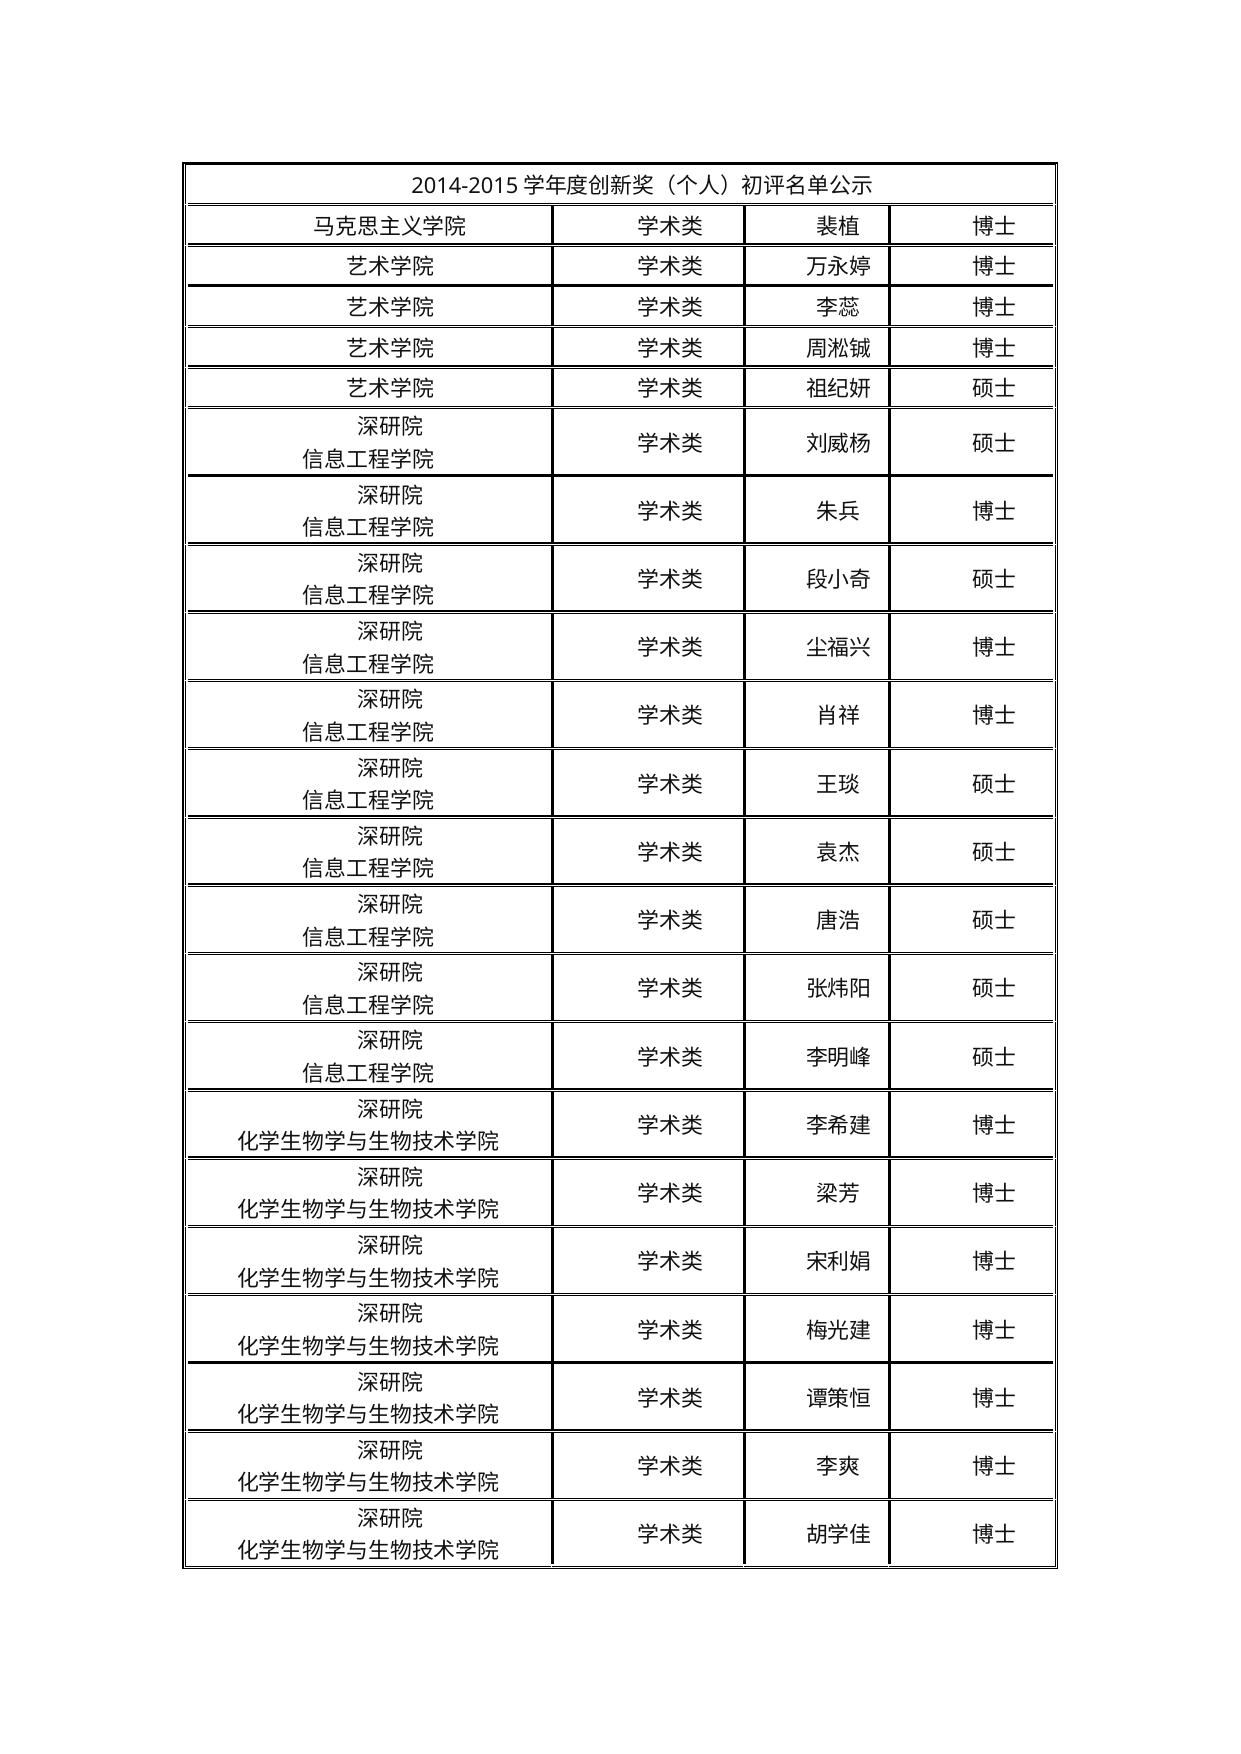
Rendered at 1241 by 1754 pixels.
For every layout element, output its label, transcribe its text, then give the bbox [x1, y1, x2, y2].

table_cell 博士 [891, 325, 1055, 365]
table_cell 博士 [891, 243, 1055, 284]
table_cell 艺术学院 [186, 243, 551, 284]
table_cell 梅光建 [746, 1296, 888, 1361]
table_cell 学术类 [554, 409, 743, 474]
table_cell 朱兵 [746, 477, 888, 542]
table_cell 学术类 [554, 1296, 743, 1361]
table_cell 刘威杨 [746, 409, 888, 474]
table_header 2014-2015学年度创新奖（个人）初评名单公示 [186, 165, 1055, 203]
table_cell 袁杰 [746, 819, 888, 883]
table_cell 深研院 信息工程学院 [184, 952, 552, 1020]
table_cell 唐浩 [746, 887, 888, 952]
table_cell 深研院 化学生物学与生物技术学院 [186, 1361, 551, 1429]
table_cell 学术类 [554, 1364, 743, 1429]
table_cell 学术类 [554, 819, 743, 883]
table_cell 学术类 [554, 369, 743, 406]
table_cell 学术类 [554, 247, 743, 284]
table_cell 艺术学院 [186, 365, 551, 406]
table_cell 学术类 [554, 287, 743, 324]
table_cell 硕士 [889, 1020, 1056, 1088]
table_cell 硕士 [889, 406, 1056, 474]
table_cell 李爽 [746, 1433, 888, 1497]
table_cell 硕士 [889, 952, 1056, 1020]
table_cell 深研院 信息工程学院 [184, 406, 552, 474]
table_cell 张炜阳 [746, 955, 888, 1020]
table_cell 艺术学院 [186, 325, 551, 365]
table_cell 深研院 化学生物学与生物技术学院 [186, 1225, 551, 1293]
table_cell 学术类 [554, 328, 743, 365]
table_cell 学术类 [554, 206, 743, 243]
table_cell 硕士 [891, 365, 1055, 406]
table_cell 马克思主义学院 [184, 203, 552, 243]
table_cell 学术类 [554, 1023, 743, 1088]
table_cell 学术类 [554, 955, 743, 1020]
table_cell 学术类 [554, 546, 743, 610]
table_cell 硕士 [891, 883, 1055, 952]
table_cell 硕士 [889, 747, 1056, 815]
table_cell 硕士 [891, 542, 1055, 610]
table_cell 宋利娟 [746, 1228, 888, 1293]
table_cell 深研院 化学生物学与生物技术学院 [186, 1429, 551, 1497]
table_cell 学术类 [554, 614, 743, 679]
table_cell 深研院 化学生物学与生物技术学院 [186, 1088, 551, 1156]
table_cell 博士 [891, 1225, 1055, 1293]
table_cell 学术类 [554, 750, 743, 815]
table_cell 王琰 [746, 750, 888, 815]
table_cell 博士 [891, 610, 1055, 679]
table_cell 博士 [889, 679, 1056, 747]
table_cell 万永婷 [746, 247, 888, 284]
table_cell 艺术学院 [186, 284, 551, 324]
table_cell 学术类 [554, 682, 743, 747]
table_cell 深研院 信息工程学院 [186, 542, 551, 610]
table_cell 博士 [889, 1293, 1056, 1361]
table_cell 学术类 [554, 477, 743, 542]
table_cell 深研院 信息工程学院 [186, 815, 551, 883]
table_cell 深研院 化学生物学与生物技术学院 [184, 1293, 552, 1361]
table_cell 学术类 [554, 1092, 743, 1156]
table_cell 博士 [891, 1429, 1055, 1497]
table_cell 深研院 信息工程学院 [186, 883, 551, 952]
table_cell 学术类 [554, 887, 743, 952]
table_cell 博士 [891, 284, 1055, 324]
table_cell 李希建 [746, 1092, 888, 1156]
table_cell 博士 [891, 474, 1055, 542]
table_cell 深研院 化学生物学与生物技术学院 [186, 1498, 552, 1566]
table_cell 深研院 信息工程学院 [184, 747, 552, 815]
table_cell 李明峰 [746, 1023, 888, 1088]
table_cell 肖祥 [746, 682, 888, 747]
table_cell 学术类 [552, 1501, 744, 1566]
table_cell 博士 [891, 1088, 1055, 1156]
table_cell 谭策恒 [746, 1364, 888, 1429]
table_cell 深研院 信息工程学院 [184, 679, 552, 747]
table_cell 祖纪妍 [746, 369, 888, 406]
table_cell 深研院 信息工程学院 [186, 610, 551, 679]
table_cell 博士 [889, 1498, 1055, 1566]
table_cell 梁芳 [746, 1160, 888, 1224]
table_cell 学术类 [554, 1160, 743, 1224]
table_cell 博士 [891, 1361, 1055, 1429]
table_cell 尘福兴 [746, 614, 888, 679]
table_cell 胡学佳 [744, 1501, 889, 1566]
table_cell 学术类 [554, 1228, 743, 1293]
table_cell 深研院 信息工程学院 [186, 474, 551, 542]
table_cell 学术类 [554, 1433, 743, 1497]
table_cell 裴植 [746, 206, 888, 243]
table_cell 周淞铖 [746, 328, 888, 365]
table_cell 深研院 化学生物学与生物技术学院 [186, 1156, 551, 1224]
table_cell 博士 [891, 1156, 1055, 1224]
table_cell 李蕊 [746, 287, 888, 324]
table_cell 硕士 [891, 815, 1055, 883]
table_cell 段小奇 [746, 546, 888, 610]
table_cell 博士 [889, 203, 1056, 243]
table_cell 深研院 信息工程学院 [184, 1020, 552, 1088]
